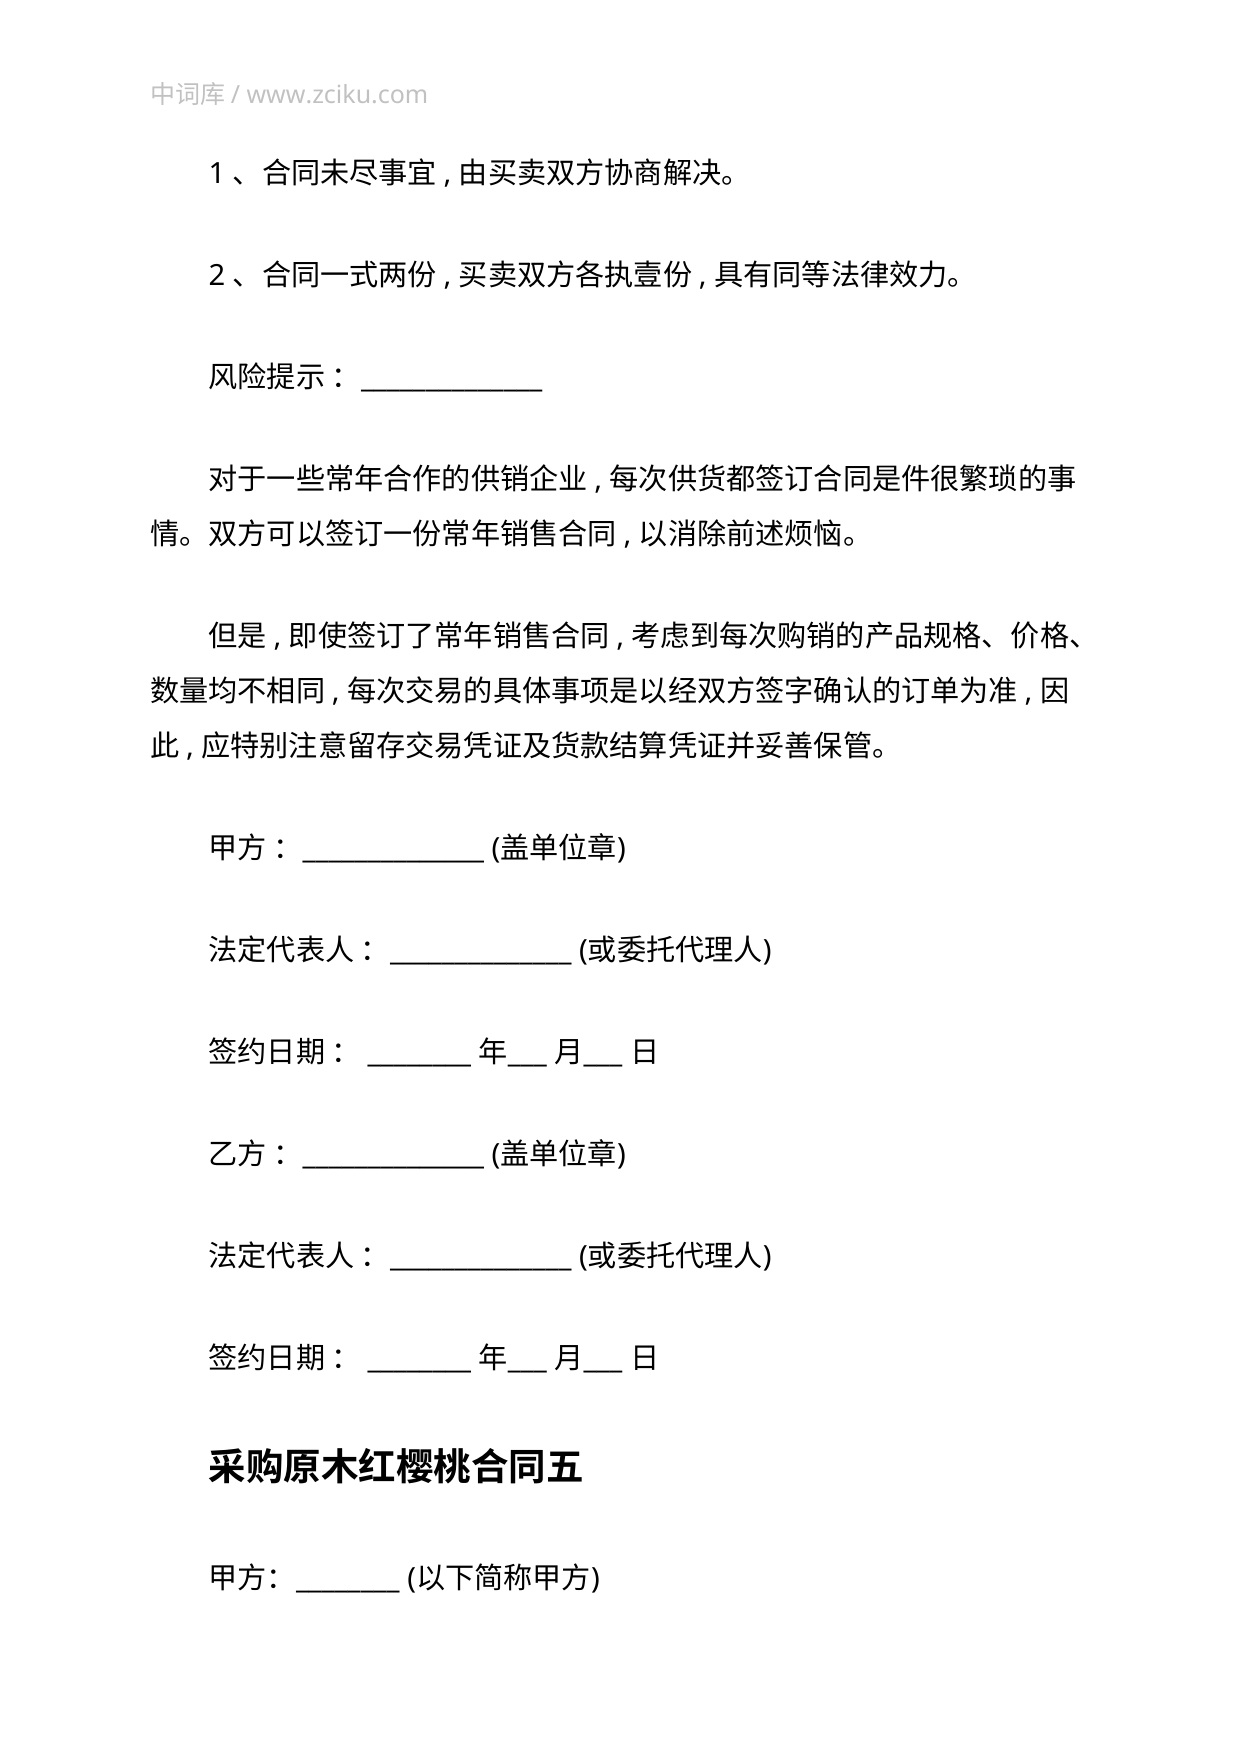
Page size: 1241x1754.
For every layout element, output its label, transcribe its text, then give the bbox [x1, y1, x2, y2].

text 甲方 ：______________ (盖单位章) [150, 825, 1090, 867]
text 签约日期 ： ________ 年___ 月___ 日 [150, 1335, 1090, 1377]
text 对于一些常年合作的供销企业 , 每次供货都签订合同是件很繁琐的事情。双方可以签订一份常年销售合同 , 以消除前述烦恼。 [150, 456, 1090, 553]
text 法定代表人 ：______________ (或委托代理人) [150, 927, 1090, 969]
text 1 、合同未尽事宜 , 由买卖双方协商解决。 [150, 150, 1090, 192]
text 风险提示 ：______________ [150, 354, 1090, 396]
text 乙方 ：______________ (盖单位章) [150, 1131, 1090, 1173]
text 法定代表人 ：______________ (或委托代理人) [150, 1233, 1090, 1275]
text 采购原木红樱桃合同五 [150, 1437, 1090, 1491]
text 签约日期 ： ________ 年___ 月___ 日 [150, 1029, 1090, 1071]
text 2 、合同一式两份 , 买卖双方各执壹份 , 具有同等法律效力。 [150, 252, 1090, 294]
text 但是 , 即使签订了常年销售合同 , 考虑到每次购销的产品规格、价格、数量均不相同 , 每次交易的具体事项是以经双方签字确认的订单为准 , 因此 , 应特别注意留存交易凭证及货款结算凭证并妥善保管。 [150, 613, 1090, 765]
text 甲方：________ (以下简称甲方) [150, 1554, 1090, 1597]
